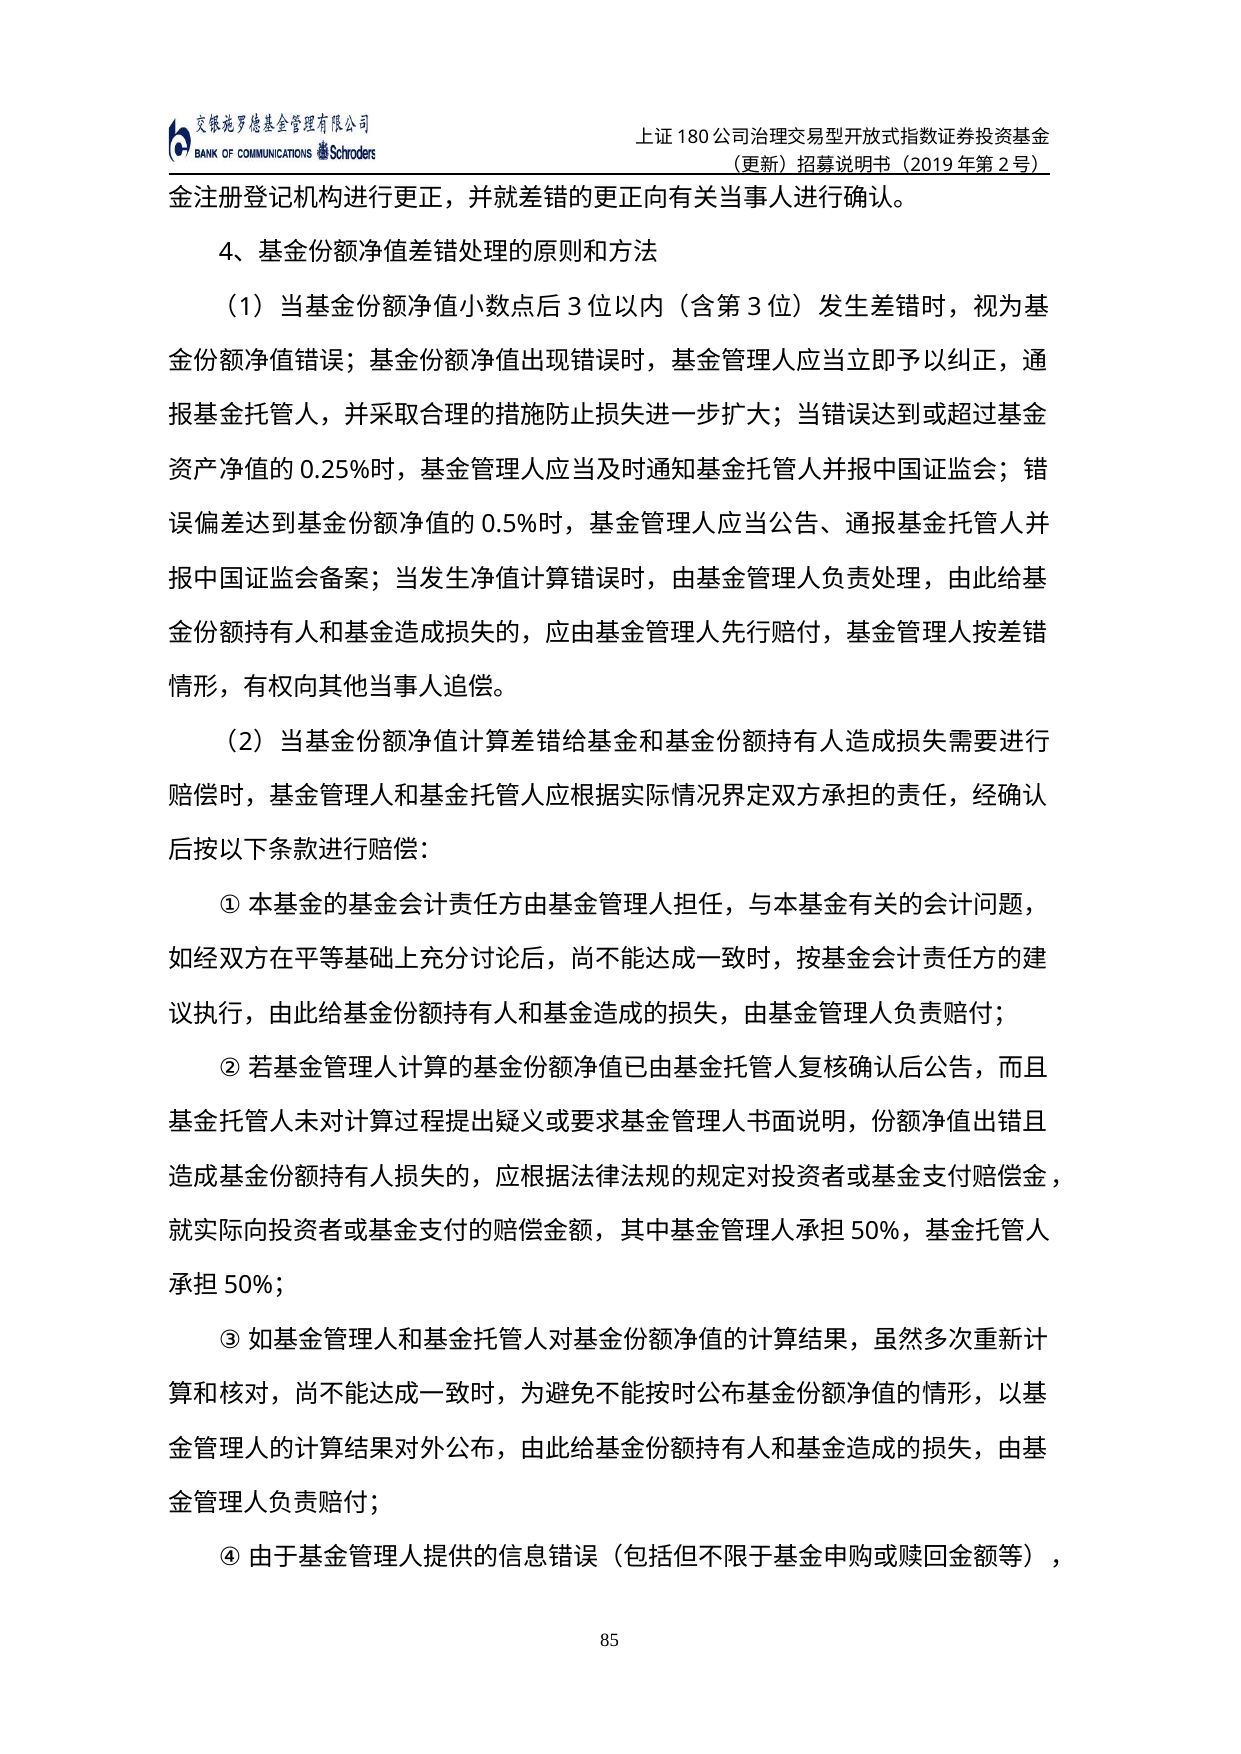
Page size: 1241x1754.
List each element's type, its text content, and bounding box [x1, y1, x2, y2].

text ④ 由于基金管理人提供的信息错误（包括但不限于基金申购或赎回金额等），进而导致基金份额净值计算错误而引起的基金份额持有人和基金的损失，由基金管理人负责赔付。 [169, 1537, 1050, 1573]
text ② 若基金管理人计算的基金份额净值已由基金托管人复核确认后公告，而且基金托管人未对计算过程提出疑义或要求基金管理人书面说明，份额净值出错且造成基金份额持有人损失的，应根据法律法规的规定对投资者或基金支付赔偿金，就实际向投资者或基金支付的赔偿金额，其中基金管理人承担50%，基金托管人承担50%； [169, 1047, 1050, 1301]
text （4）根据差错处理的方法，需要修改基金注册登记机构交易数据的，由基金注册登记机构进行更正，并就差错的更正向有关当事人进行确认。 [169, 177, 1050, 214]
picture [168, 113, 375, 162]
text ① 本基金的基金会计责任方由基金管理人担任，与本基金有关的会计问题，如经双方在平等基础上充分讨论后，尚不能达成一致时，按基金会计责任方的建议执行，由此给基金份额持有人和基金造成的损失，由基金管理人负责赔付； [169, 884, 1050, 1029]
text （1）当基金份额净值小数点后3位以内（含第3位）发生差错时，视为基金份额净值错误；基金份额净值出现错误时，基金管理人应当立即予以纠正，通报基金托管人，并采取合理的措施防止损失进一步扩大；当错误达到或超过基金资产净值的0.25%时，基金管理人应当及时通知基金托管人并报中国证监会；错误偏差达到基金份额净值的0.5%时，基金管理人应当公告、通报基金托管人并报中国证监会备案；当发生净值计算错误时，由基金管理人负责处理，由此给基金份额持有人和基金造成损失的，应由基金管理人先行赔付，基金管理人按差错情形，有权向其他当事人追偿。 [169, 286, 1050, 703]
text （2）当基金份额净值计算差错给基金和基金份额持有人造成损失需要进行赔偿时，基金管理人和基金托管人应根据实际情况界定双方承担的责任，经确认后按以下条款进行赔偿： [169, 721, 1050, 866]
text ③ 如基金管理人和基金托管人对基金份额净值的计算结果，虽然多次重新计算和核对，尚不能达成一致时，为避免不能按时公布基金份额净值的情形，以基金管理人的计算结果对外公布，由此给基金份额持有人和基金造成的损失，由基金管理人负责赔付； [169, 1319, 1050, 1519]
text 4、基金份额净值差错处理的原则和方法 [169, 232, 1050, 268]
